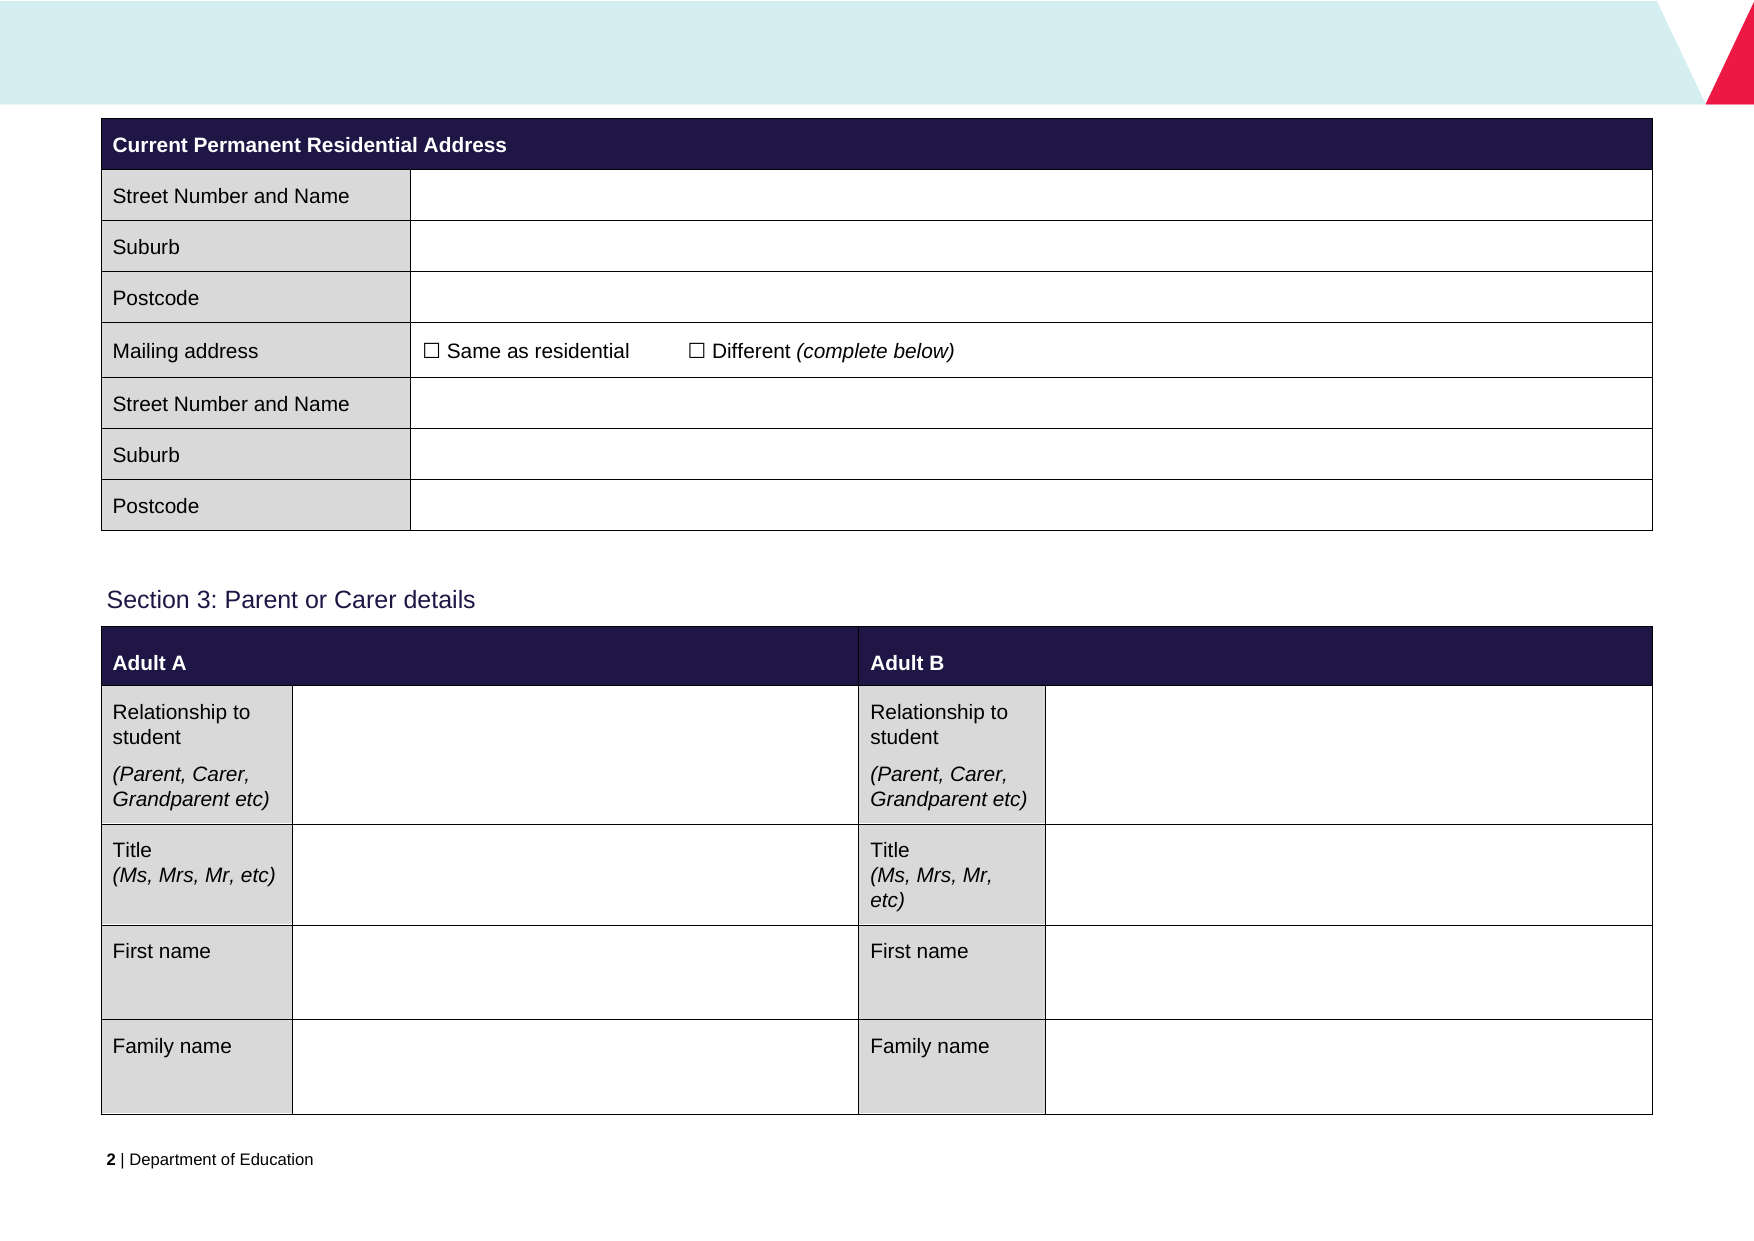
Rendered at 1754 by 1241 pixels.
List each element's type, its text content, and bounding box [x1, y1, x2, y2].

table_cell Title (Ms, Mrs, Mr, etc) [102, 825, 292, 924]
table_cell [1046, 825, 1652, 924]
table_cell Postcode [102, 480, 410, 530]
table_cell Current Permanent Residential Address [102, 119, 1652, 169]
table_cell [411, 429, 1652, 479]
table_cell Suburb [102, 429, 410, 479]
table_cell Relationship to student (Parent, Carer, Grandparent etc) [859, 686, 1045, 823]
table_cell Suburb [102, 221, 410, 271]
table_cell Relationship to student (Parent, Carer, Grandparent etc) [102, 686, 292, 823]
table_cell Street Number and Name [102, 170, 410, 220]
table_cell [293, 1020, 858, 1113]
table_cell [293, 926, 858, 1019]
table_cell First name [102, 926, 292, 1019]
table_cell [411, 272, 1652, 322]
table_cell [411, 170, 1652, 220]
table_cell Title (Ms, Mrs, Mr, etc) [859, 825, 1045, 924]
table_cell Mailing address [102, 323, 410, 377]
table_cell Family name [102, 1020, 292, 1113]
table_cell [293, 825, 858, 924]
table_cell [1046, 926, 1652, 1019]
picture [0, 1, 1754, 1241]
table_header [1046, 627, 1652, 685]
table_cell [411, 480, 1652, 530]
table_cell [293, 686, 858, 823]
table_cell [1046, 1020, 1652, 1113]
table_header Adult A [102, 627, 293, 685]
table_cell First name [859, 926, 1045, 1019]
table_cell [411, 221, 1652, 271]
table_header [293, 627, 858, 685]
table_cell Postcode [102, 272, 410, 322]
table_cell Same as residential Different (complete below) [411, 323, 1652, 377]
table_cell Street Number and Name [102, 378, 410, 428]
table_cell [1046, 686, 1652, 823]
table_cell Family name [859, 1020, 1045, 1113]
table_cell [411, 378, 1652, 428]
table_header Adult B [859, 627, 1046, 685]
text Section 3: Parent or Carer details [106, 585, 1648, 613]
